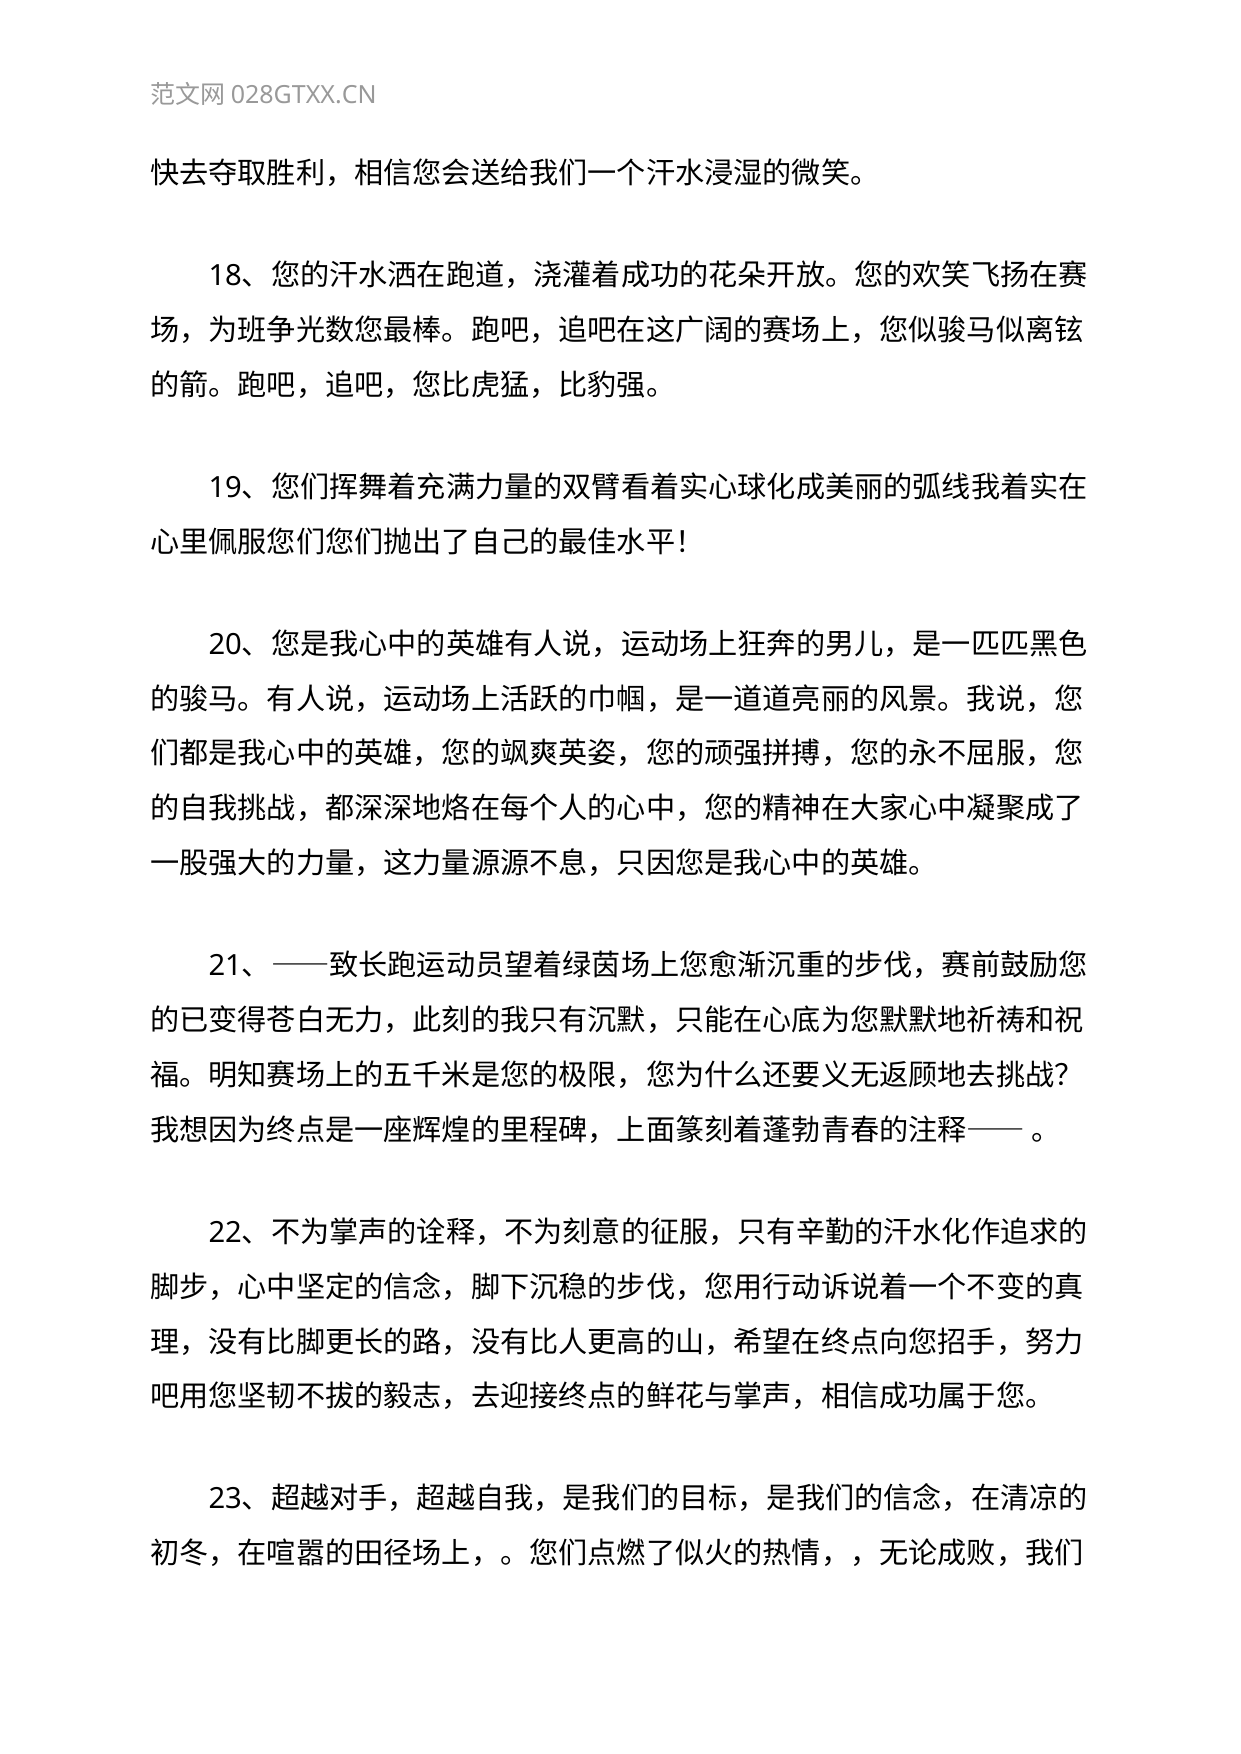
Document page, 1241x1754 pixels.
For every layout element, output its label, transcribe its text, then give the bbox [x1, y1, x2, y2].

text 20、您是我心中的英雄有人说，运动场上狂奔的男儿，是一匹匹黑色的骏马。有人说，运动场上活跃的巾帼，是一道道亮丽的风景。我说，您们都是我心中的英雄，您的飒爽英姿，您的顽强拼搏，您的永不屈服，您的自我挑战，都深深地烙在每个人的心中，您的精神在大家心中凝聚成了一股强大的力量，这力量源源不息，只因您是我心中的英雄。 [150, 620, 1090, 882]
text 18、您的汗水洒在跑道，浇灌着成功的花朵开放。您的欢笑飞扬在赛场，为班争光数您最棒。跑吧，追吧在这广阔的赛场上，您似骏马似离铉的箭。跑吧，追吧，您比虎猛，比豹强。 [150, 252, 1090, 404]
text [150, 1475, 1090, 1572]
text 19、您们挥舞着充满力量的双臂看着实心球化成美丽的弧线我着实在心里佩服您们您们抛出了自己的最佳水平！ [150, 463, 1090, 561]
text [150, 150, 1090, 192]
text 21、——致长跑运动员望着绿茵场上您愈渐沉重的步伐，赛前鼓励您的已变得苍白无力，此刻的我只有沉默，只能在心底为您默默地祈祷和祝福。明知赛场上的五千米是您的极限，您为什么还要义无返顾地去挑战？我想因为终点是一座辉煌的里程碑，上面篆刻着蓬勃青春的注释—— 。 [150, 942, 1090, 1149]
text 22、不为掌声的诠释，不为刻意的征服，只有辛勤的汗水化作追求的脚步，心中坚定的信念，脚下沉稳的步伐，您用行动诉说着一个不变的真理，没有比脚更长的路，没有比人更高的山，希望在终点向您招手，努力吧用您坚韧不拔的毅志，去迎接终点的鲜花与掌声，相信成功属于您。 [150, 1208, 1090, 1415]
